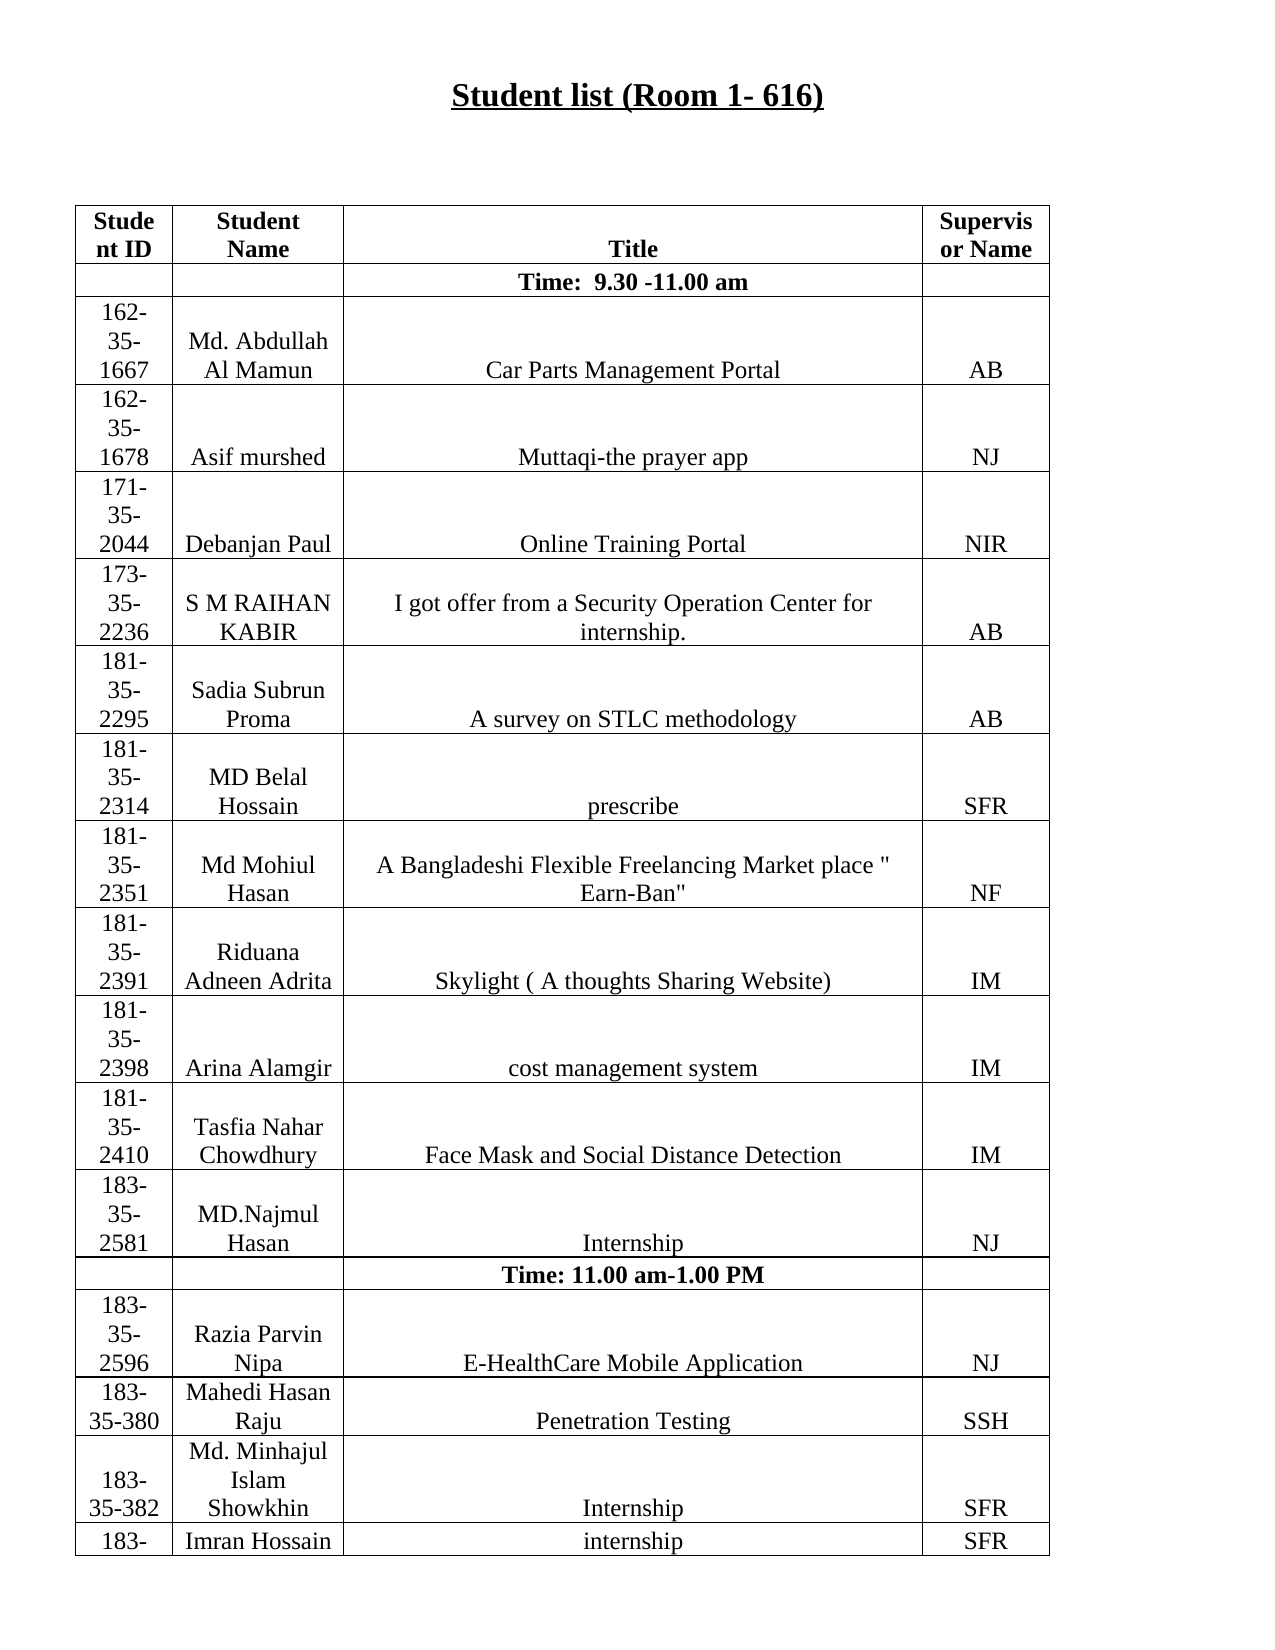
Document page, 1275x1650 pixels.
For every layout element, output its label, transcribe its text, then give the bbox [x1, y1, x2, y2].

table_cell 162-35-1678 [76, 385, 172, 471]
table_cell prescribe [344, 734, 922, 820]
table_cell internship [344, 1523, 922, 1555]
text Student list (Room 1- 616) [75, 75, 1200, 113]
table_cell 181-35-2314 [76, 734, 172, 820]
table_cell [173, 1258, 343, 1289]
table_cell IM [923, 908, 1049, 994]
table_cell SFR [923, 1436, 1049, 1522]
table_cell NIR [923, 472, 1049, 558]
table_cell [923, 1258, 1049, 1289]
table_cell [76, 1258, 172, 1289]
table_cell S M RAIHAN KABIR [173, 559, 343, 645]
table_cell [923, 264, 1049, 296]
table_cell Arina Alamgir [173, 996, 343, 1082]
table_cell Online Training Portal [344, 472, 922, 558]
table_cell Muttaqi-the prayer app [344, 385, 922, 471]
table_cell 181-35-2398 [76, 996, 172, 1082]
table_header Supervisor Name [923, 206, 1049, 263]
table_header Title [344, 206, 922, 263]
table_cell 171-35-2044 [76, 472, 172, 558]
table_cell Riduana Adneen Adrita [173, 908, 343, 994]
table_cell 183-35-386 [76, 1523, 172, 1555]
table_cell 162-35-1667 [76, 297, 172, 383]
table_cell SSH [923, 1378, 1049, 1435]
table_cell E-HealthCare Mobile Application [344, 1290, 922, 1376]
table_cell MD.Najmul Hasan [173, 1170, 343, 1256]
table_cell Time: 11.00 am-1.00 PM [344, 1258, 922, 1289]
table_cell I got offer from a Security Operation Center for internship. [344, 559, 922, 645]
table_cell SFR [923, 1523, 1049, 1555]
table_cell Internship [344, 1170, 922, 1256]
table_cell Asif murshed [173, 385, 343, 471]
table_cell [173, 264, 343, 296]
table_cell Debanjan Paul [173, 472, 343, 558]
table_cell Sadia Subrun Proma [173, 646, 343, 733]
table_cell 183-35-2581 [76, 1170, 172, 1256]
table_cell 181-35-2410 [76, 1083, 172, 1169]
table_cell Md. Abdullah Al Mamun [173, 297, 343, 383]
table_cell Penetration Testing [344, 1378, 922, 1435]
table_cell Md Mohiul Hasan [173, 821, 343, 907]
table_cell AB [923, 297, 1049, 383]
table_cell cost management system [344, 996, 922, 1082]
table_cell Razia Parvin Nipa [173, 1290, 343, 1376]
table_cell NF [923, 821, 1049, 907]
table_cell 181-35-2295 [76, 646, 172, 733]
table_cell 181-35-2391 [76, 908, 172, 994]
table_cell A Bangladeshi Flexible Freelancing Market place " Earn-Ban" [344, 821, 922, 907]
table_cell NJ [923, 385, 1049, 471]
table_cell 183-35-380 [76, 1378, 172, 1435]
table_cell Time: 9.30 -11.00 am [344, 264, 922, 296]
table_cell 183-35-2596 [76, 1290, 172, 1376]
table_cell SFR [923, 734, 1049, 820]
table_cell Mahedi Hasan Raju [173, 1378, 343, 1435]
table_cell A survey on STLC methodology [344, 646, 922, 733]
table_cell Md. Minhajul Islam Showkhin [173, 1436, 343, 1522]
table_cell Face Mask and Social Distance Detection [344, 1083, 922, 1169]
table_cell Imran Hossain [173, 1523, 343, 1555]
table_cell NJ [923, 1290, 1049, 1376]
table_cell Tasfia Nahar Chowdhury [173, 1083, 343, 1169]
table_cell 183-35-382 [76, 1436, 172, 1522]
table_cell 173-35-2236 [76, 559, 172, 645]
table_cell Skylight ( A thoughts Sharing Website) [344, 908, 922, 994]
table_cell IM [923, 996, 1049, 1082]
table_cell MD Belal Hossain [173, 734, 343, 820]
table_cell AB [923, 646, 1049, 733]
table_cell Car Parts Management Portal [344, 297, 922, 383]
table_cell 181-35-2351 [76, 821, 172, 907]
table_cell [76, 264, 172, 296]
table_cell NJ [923, 1170, 1049, 1256]
table_cell AB [923, 559, 1049, 645]
table_cell IM [923, 1083, 1049, 1169]
table_cell Internship [344, 1436, 922, 1522]
table_header Student ID [76, 206, 172, 263]
table_header Student Name [173, 206, 343, 263]
